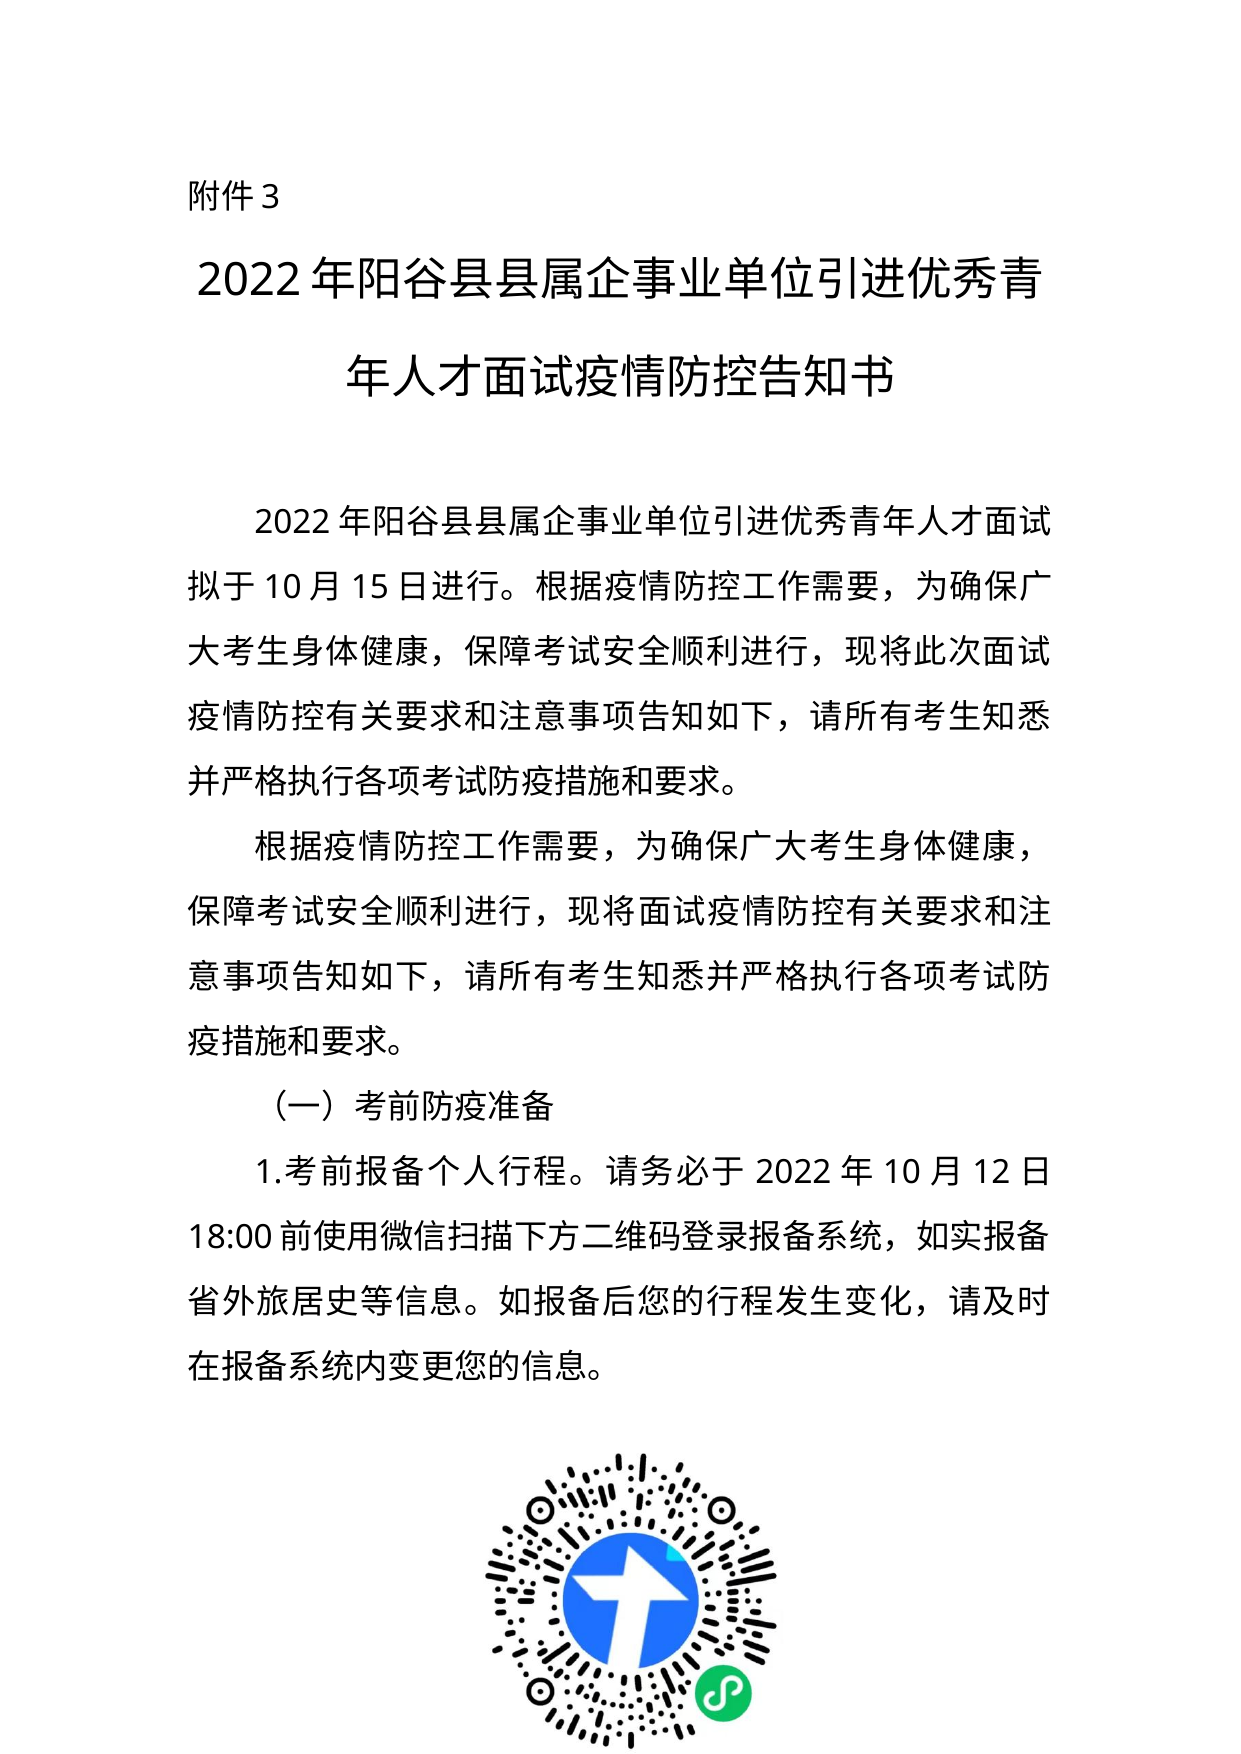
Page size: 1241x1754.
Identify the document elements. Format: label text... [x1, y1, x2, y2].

text 附件3 [187, 162, 1053, 227]
picture [477, 1447, 784, 1754]
text 2022年阳谷县县属企事业单位引进优秀青年人才面试疫情防控告知书 [187, 227, 1053, 422]
text （一）考前防疫准备 [187, 1072, 1053, 1137]
text 1.考前报备个人行程。请务必于2022年10月12日18:00前使用微信扫描下方二维码登录报备系统，如实报备省外旅居史等信息。如报备后您的行程发生变化，请及时在报备系统内变更您的信息。 [187, 1137, 1053, 1397]
text 2022年阳谷县县属企事业单位引进优秀青年人才面试拟于10月15日进行。根据疫情防控工作需要，为确保广大考生身体健康，保障考试安全顺利进行，现将此次面试疫情防控有关要求和注意事项告知如下，请所有考生知悉并严格执行各项考试防疫措施和要求。 [187, 487, 1053, 812]
text 根据疫情防控工作需要，为确保广大考生身体健康，保障考试安全顺利进行，现将面试疫情防控有关要求和注意事项告知如下，请所有考生知悉并严格执行各项考试防疫措施和要求。 [187, 812, 1053, 1072]
